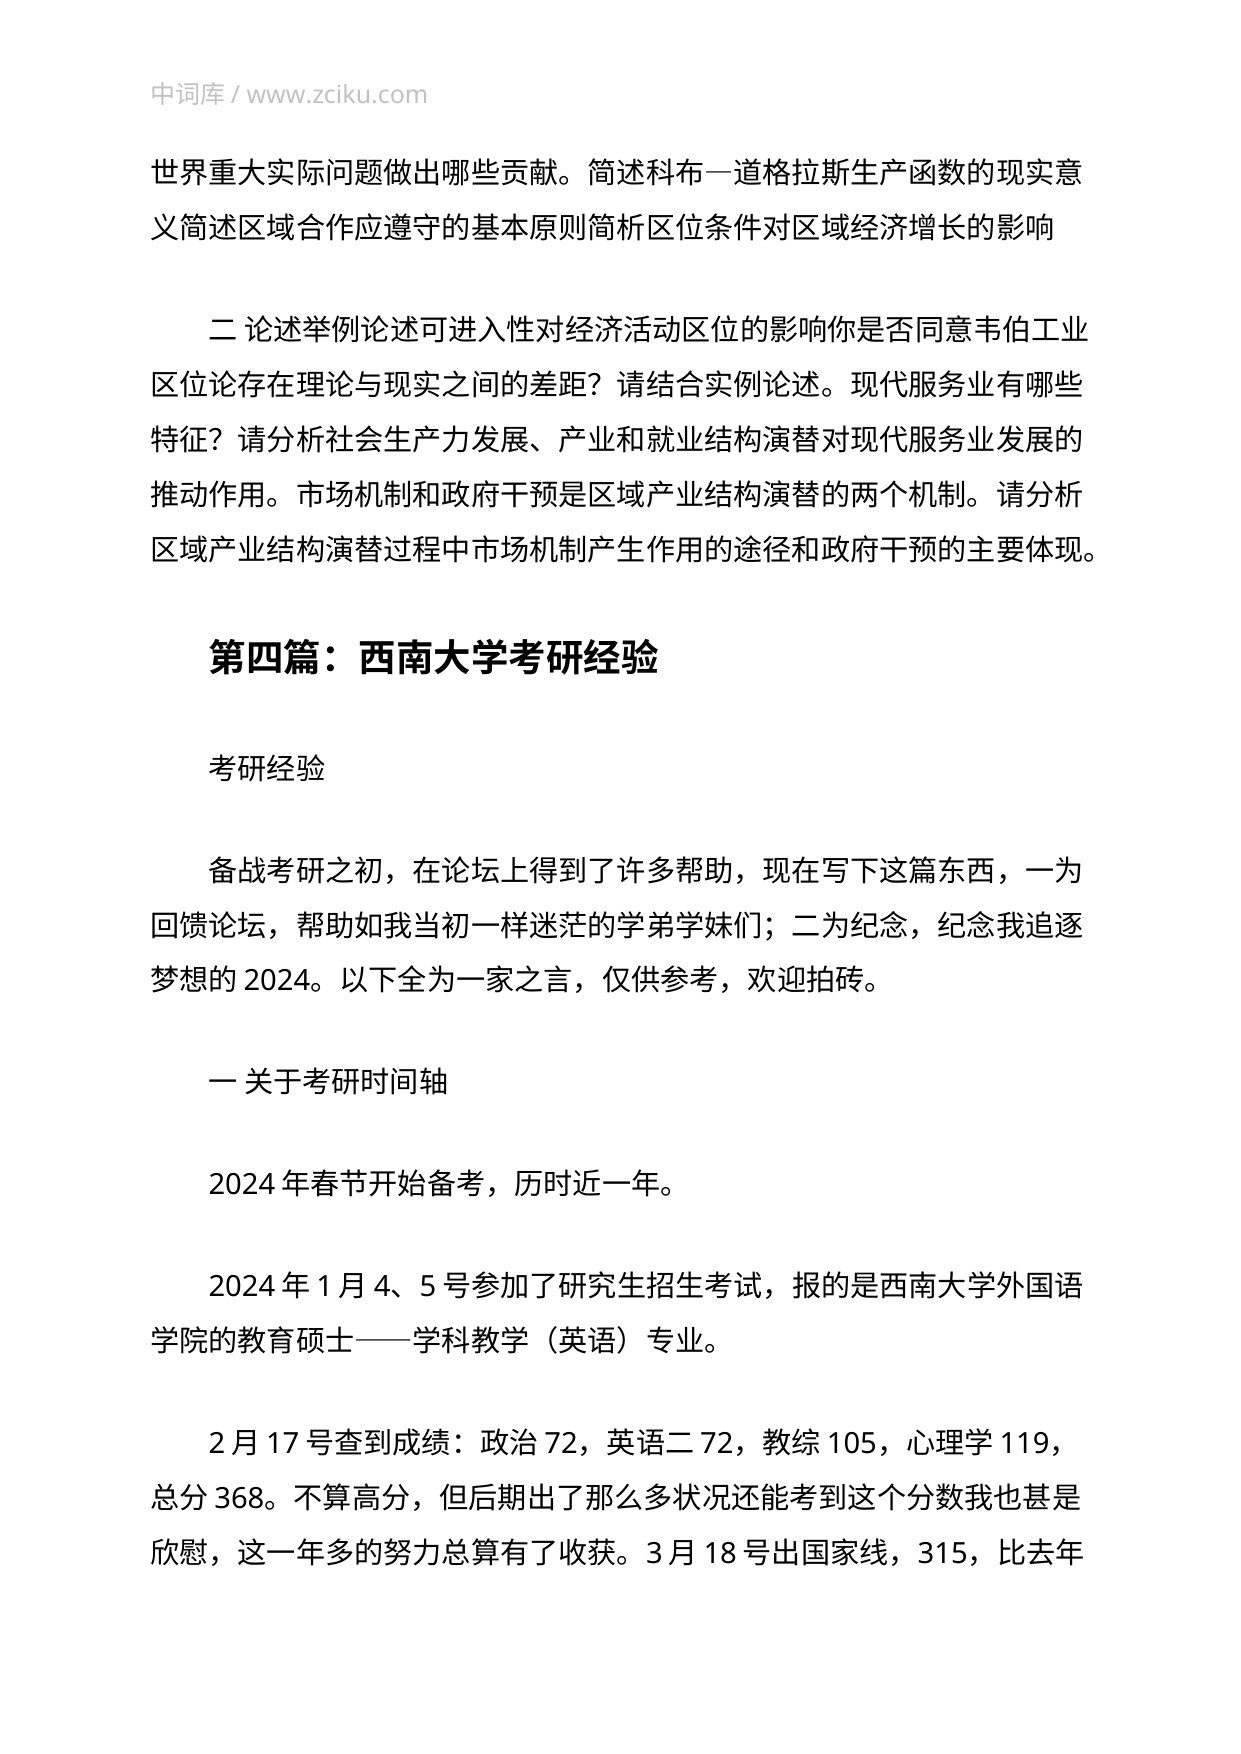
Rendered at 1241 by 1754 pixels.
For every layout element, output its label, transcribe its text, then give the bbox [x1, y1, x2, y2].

text 第四篇：西南大学考研经验 [150, 628, 1090, 682]
text 2024年1月4、5号参加了研究生招生考试，报的是西南大学外国语学院的教育硕士——学科教学（英语）专业。 [150, 1263, 1090, 1360]
text 2024年春节开始备考，历时近一年。 [150, 1161, 1090, 1203]
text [150, 150, 1090, 247]
text 一 关于考研时间轴 [150, 1059, 1090, 1101]
text 考研经验 [150, 745, 1090, 788]
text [150, 1419, 1090, 1572]
text 备战考研之初，在论坛上得到了许多帮助，现在写下这篇东西，一为回馈论坛，帮助如我当初一样迷茫的学弟学妹们；二为纪念，纪念我追逐梦想的2024。以下全为一家之言，仅供参考，欢迎拍砖。 [150, 847, 1090, 999]
text 二 论述举例论述可进入性对经济活动区位的影响你是否同意韦伯工业区位论存在理论与现实之间的差距？请结合实例论述。现代服务业有哪些特征？请分析社会生产力发展、产业和就业结构演替对现代服务业发展的推动作用。市场机制和政府干预是区域产业结构演替的两个机制。请分析区域产业结构演替过程中市场机制产生作用的途径和政府干预的主要体现。 [150, 307, 1090, 568]
